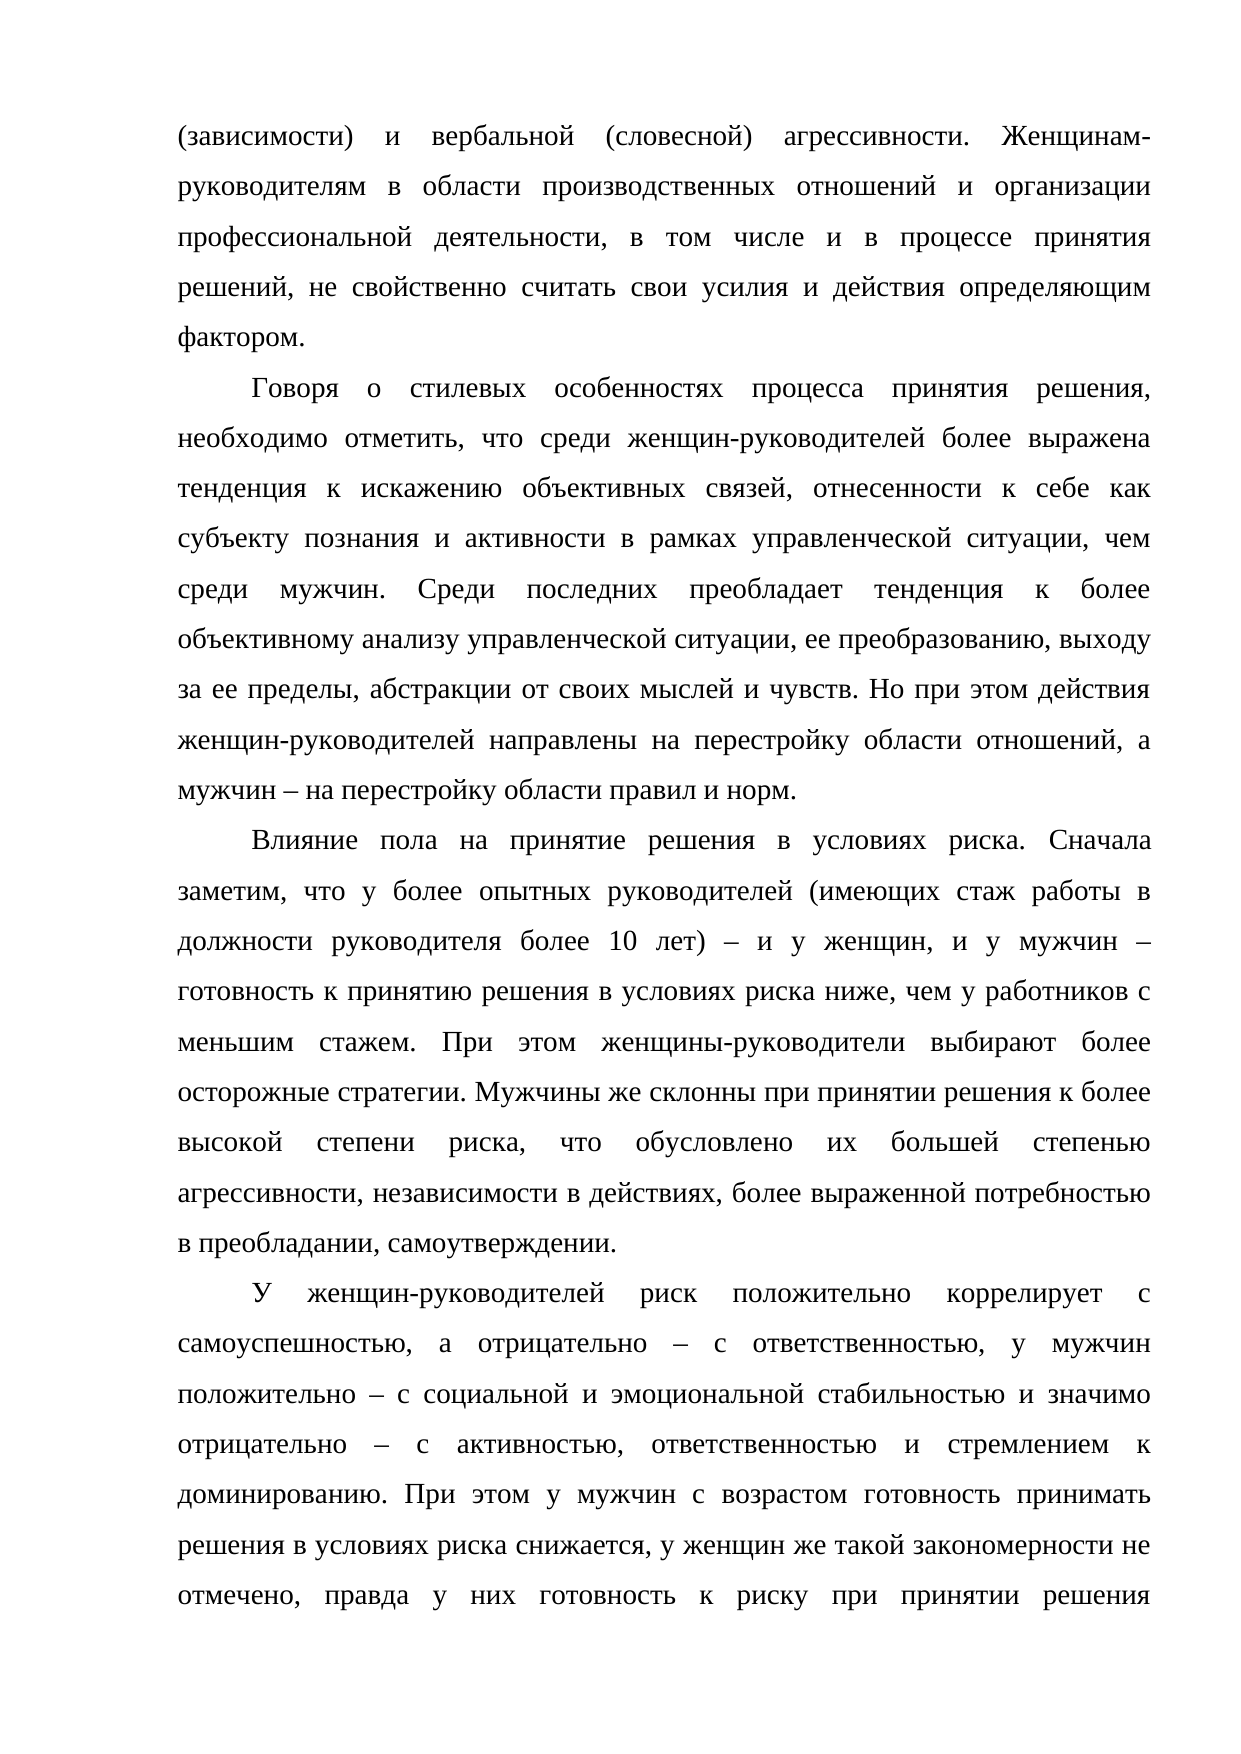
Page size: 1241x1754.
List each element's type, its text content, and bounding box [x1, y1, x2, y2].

text Влияние пола на принятие решения в условиях риска. Сначала заметим, что у более опытных руководителей (имеющих стаж работы в должности руководителя более 10 лет) – и у женщин, и у мужчин – готовность к принятию решения в условиях риска ниже, чем у работников с меньшим стажем. При этом женщины-руководители выбирают более осторожные стратегии. Мужчины же склонны при принятии решения к более высокой степени риска, что обусловлено их большей степенью агрессивности, независимости в действиях, более выраженной потребностью в преобладании, самоутверждении. [177, 822, 1152, 1258]
text Говоря о стилевых особенностях процесса принятия решения, необходимо отметить, что среди женщин-руководителей более выражена тенденция к искажению объективных связей, отнесенности к себе как субъекту познания и активности в рамках управленческой ситуации, чем среди мужчин. Среди последних преобладает тенденция к более объективному анализу управленческой ситуации, ее преобразованию, выходу за ее пределы, абстракции от своих мыслей и чувств. Но при этом действия женщин-руководителей направлены на перестройку области отношений, а мужчин – на перестройку области правил и норм. [177, 370, 1152, 806]
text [177, 1275, 1152, 1611]
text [177, 118, 1152, 353]
